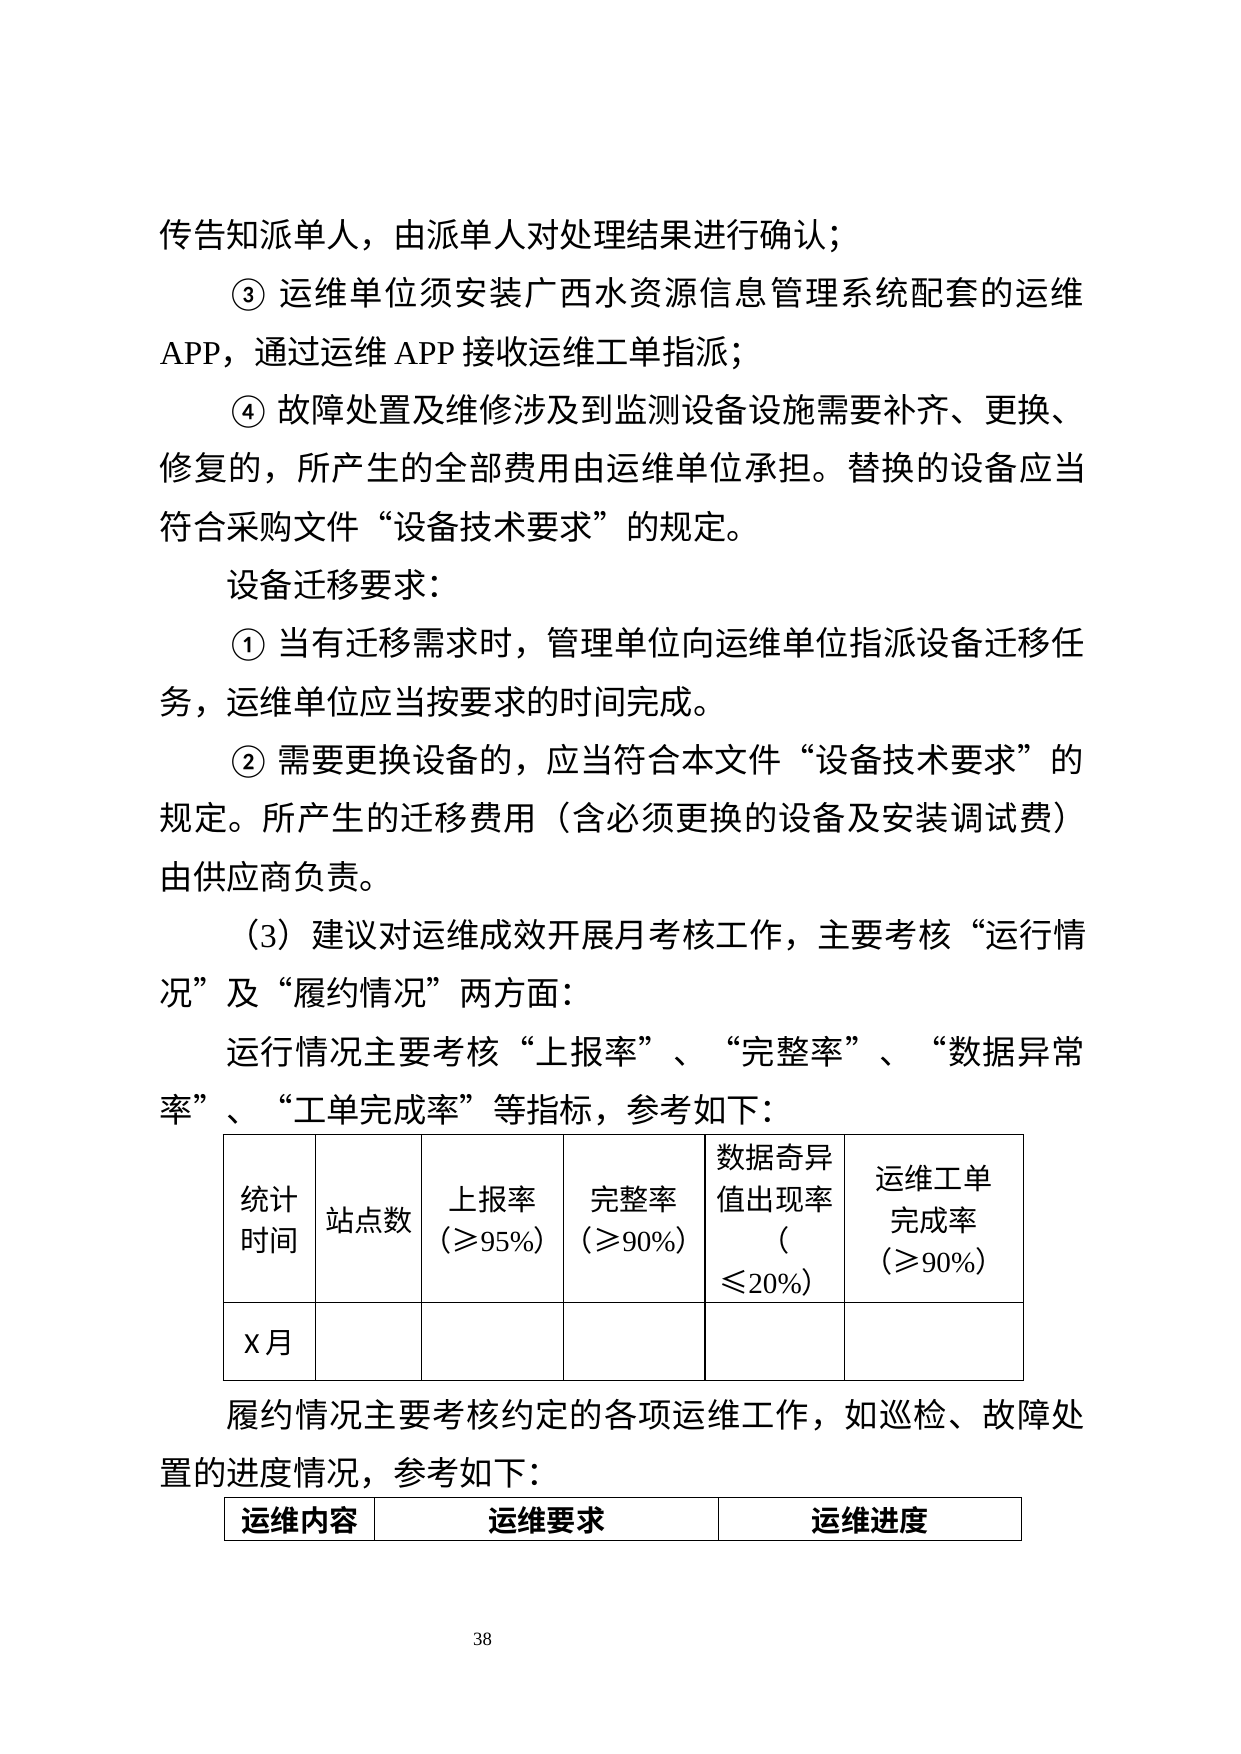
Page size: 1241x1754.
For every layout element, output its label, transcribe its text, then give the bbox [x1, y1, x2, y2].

table_cell [845, 1303, 1023, 1379]
text ②需要更换设备的，应当符合本文件“设备技术要求”的规定。所产生的迁移费用（含必须更换的设备及安装调试费）由供应商负责。 [159, 726, 1087, 901]
table_header 运维内容 [225, 1498, 374, 1540]
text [159, 201, 1087, 259]
text ④故障处置及维修涉及到监测设备设施需要补齐、更换、修复的，所产生的全部费用由运维单位承担。替换的设备应当符合采购文件“设备技术要求”的规定。 [159, 376, 1087, 551]
text 设备迁移要求： [159, 551, 1087, 609]
table_header 统计时间 [224, 1135, 315, 1302]
table_header 运维要求 [375, 1498, 718, 1540]
table_header 数据奇异值出现率（≤20%） [706, 1135, 844, 1302]
table_header 完整率 （≥90%） [564, 1135, 704, 1302]
text ③运维单位须安装广西水资源信息管理系统配套的运维APP，通过运维APP接收运维工单指派； [159, 259, 1087, 376]
table_cell [422, 1303, 563, 1379]
table_cell [706, 1303, 844, 1379]
table_header 上报率 （≥95%） [422, 1135, 563, 1302]
table_header 站点数 [316, 1135, 421, 1302]
text ①当有迁移需求时，管理单位向运维单位指派设备迁移任务，运维单位应当按要求的时间完成。 [159, 609, 1087, 726]
table_header 运维工单 完成率 （≥90%） [845, 1135, 1023, 1302]
text 运行情况主要考核“上报率”、“完整率”、“数据异常率”、“工单完成率”等指标，参考如下： [159, 1017, 1087, 1134]
text 履约情况主要考核约定的各项运维工作，如巡检、故障处置的进度情况，参考如下： [159, 1381, 1087, 1497]
table_cell [564, 1303, 704, 1379]
text （3）建议对运维成效开展月考核工作，主要考核“运行情况”及“履约情况”两方面： [159, 901, 1087, 1017]
table_cell [316, 1303, 421, 1379]
table_header 运维进度 [719, 1498, 1021, 1540]
table_cell X月 [224, 1303, 315, 1379]
